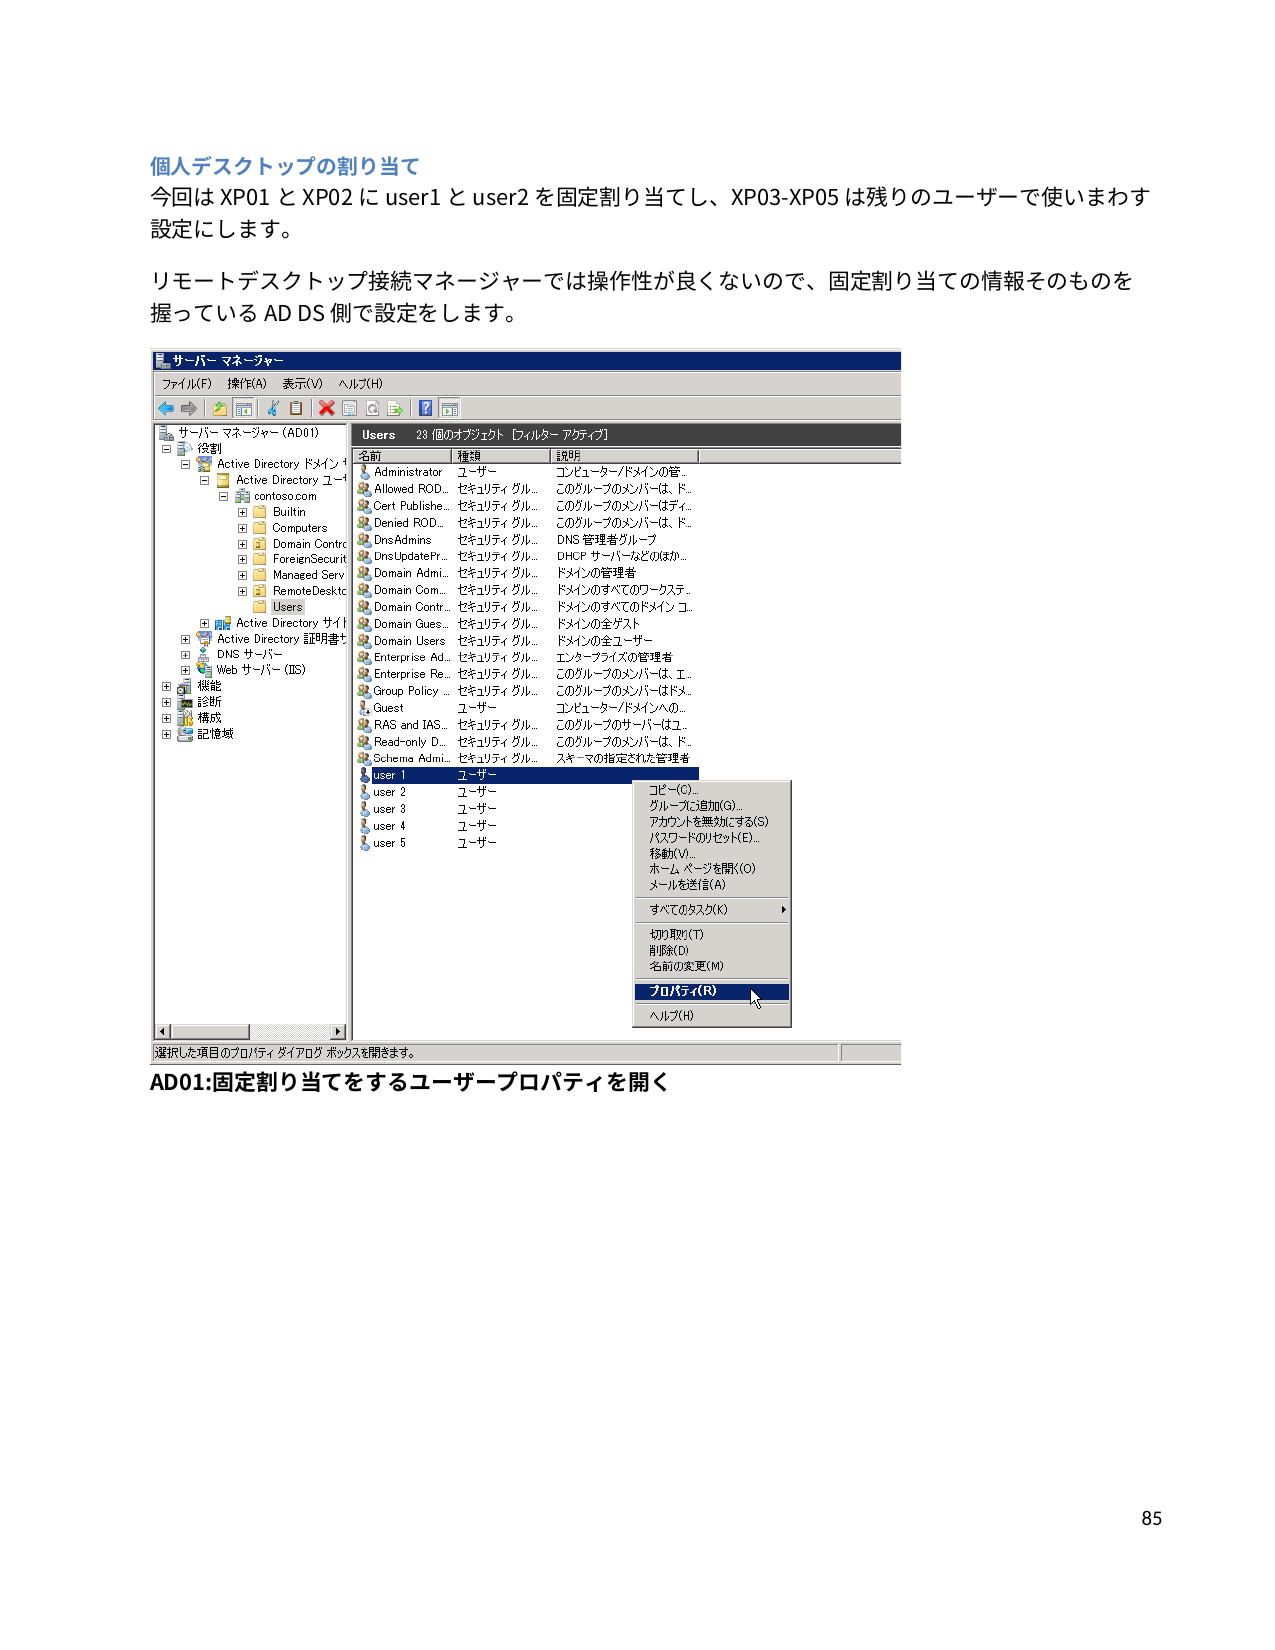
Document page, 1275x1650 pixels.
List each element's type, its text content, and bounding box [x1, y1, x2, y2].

text 今回は XP01 と XP02 に user1 と user2 を固定割り当てし、XP03-XP05 は残りのユーザーで使いまわす設定にします。 [150, 180, 1162, 243]
picture [149, 348, 902, 1065]
subtitle 個人デスクトップの割り当て [150, 150, 1162, 180]
text リモートデスクトップ接続マネージャーでは操作性が良くないので、固定割り当ての情報そのものを握っている AD DS 側で設定をします。 [150, 264, 1162, 328]
